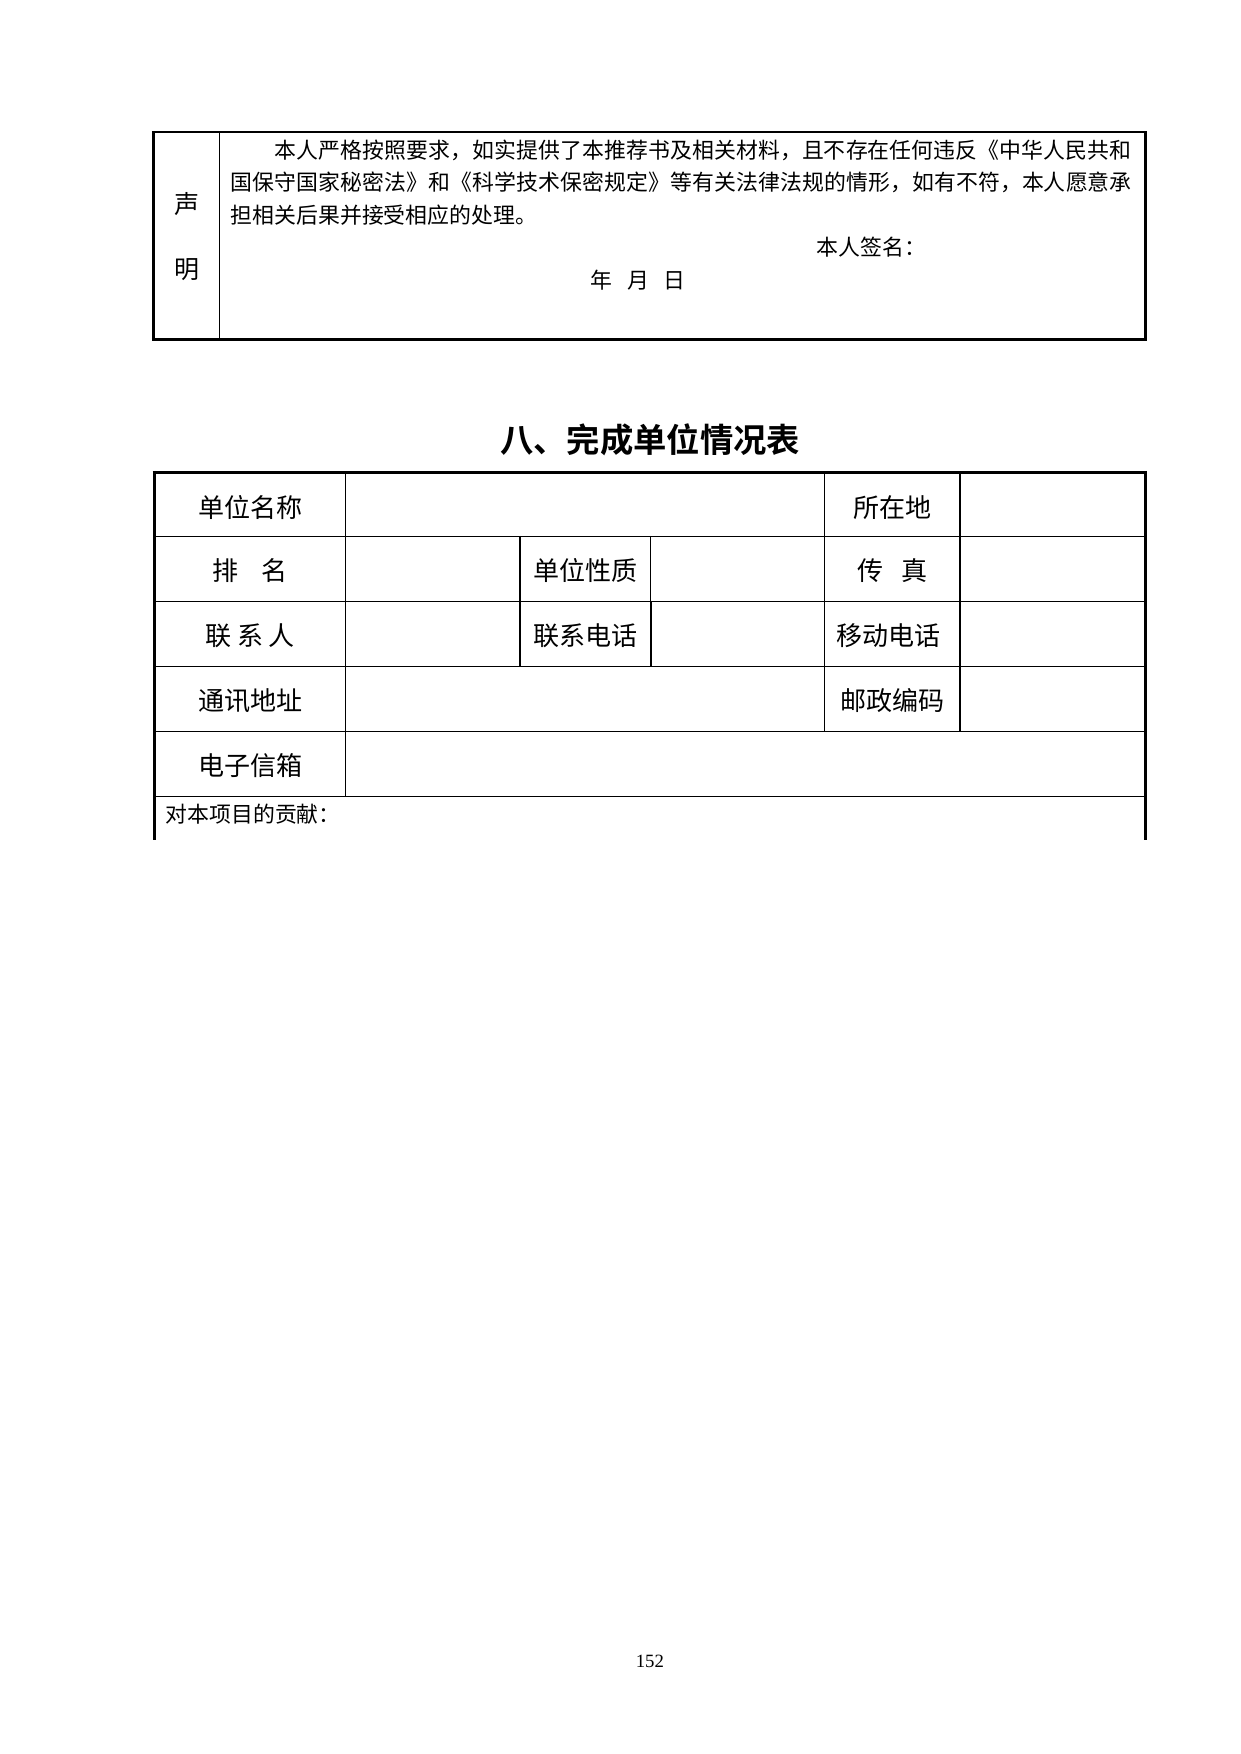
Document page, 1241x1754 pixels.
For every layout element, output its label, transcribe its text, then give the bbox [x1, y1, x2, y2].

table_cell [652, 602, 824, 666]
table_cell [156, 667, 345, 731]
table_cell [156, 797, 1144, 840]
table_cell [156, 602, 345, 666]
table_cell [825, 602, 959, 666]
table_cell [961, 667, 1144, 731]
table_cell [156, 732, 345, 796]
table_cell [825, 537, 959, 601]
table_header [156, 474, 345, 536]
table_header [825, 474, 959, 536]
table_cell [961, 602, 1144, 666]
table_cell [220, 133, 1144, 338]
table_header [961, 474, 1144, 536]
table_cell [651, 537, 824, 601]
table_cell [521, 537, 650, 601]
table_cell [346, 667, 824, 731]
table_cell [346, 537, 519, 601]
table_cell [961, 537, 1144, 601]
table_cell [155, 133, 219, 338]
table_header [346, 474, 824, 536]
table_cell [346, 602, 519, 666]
subtitle 八、完成单位情况表 [148, 406, 1152, 471]
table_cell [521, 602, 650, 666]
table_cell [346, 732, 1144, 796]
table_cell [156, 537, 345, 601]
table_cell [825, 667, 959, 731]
